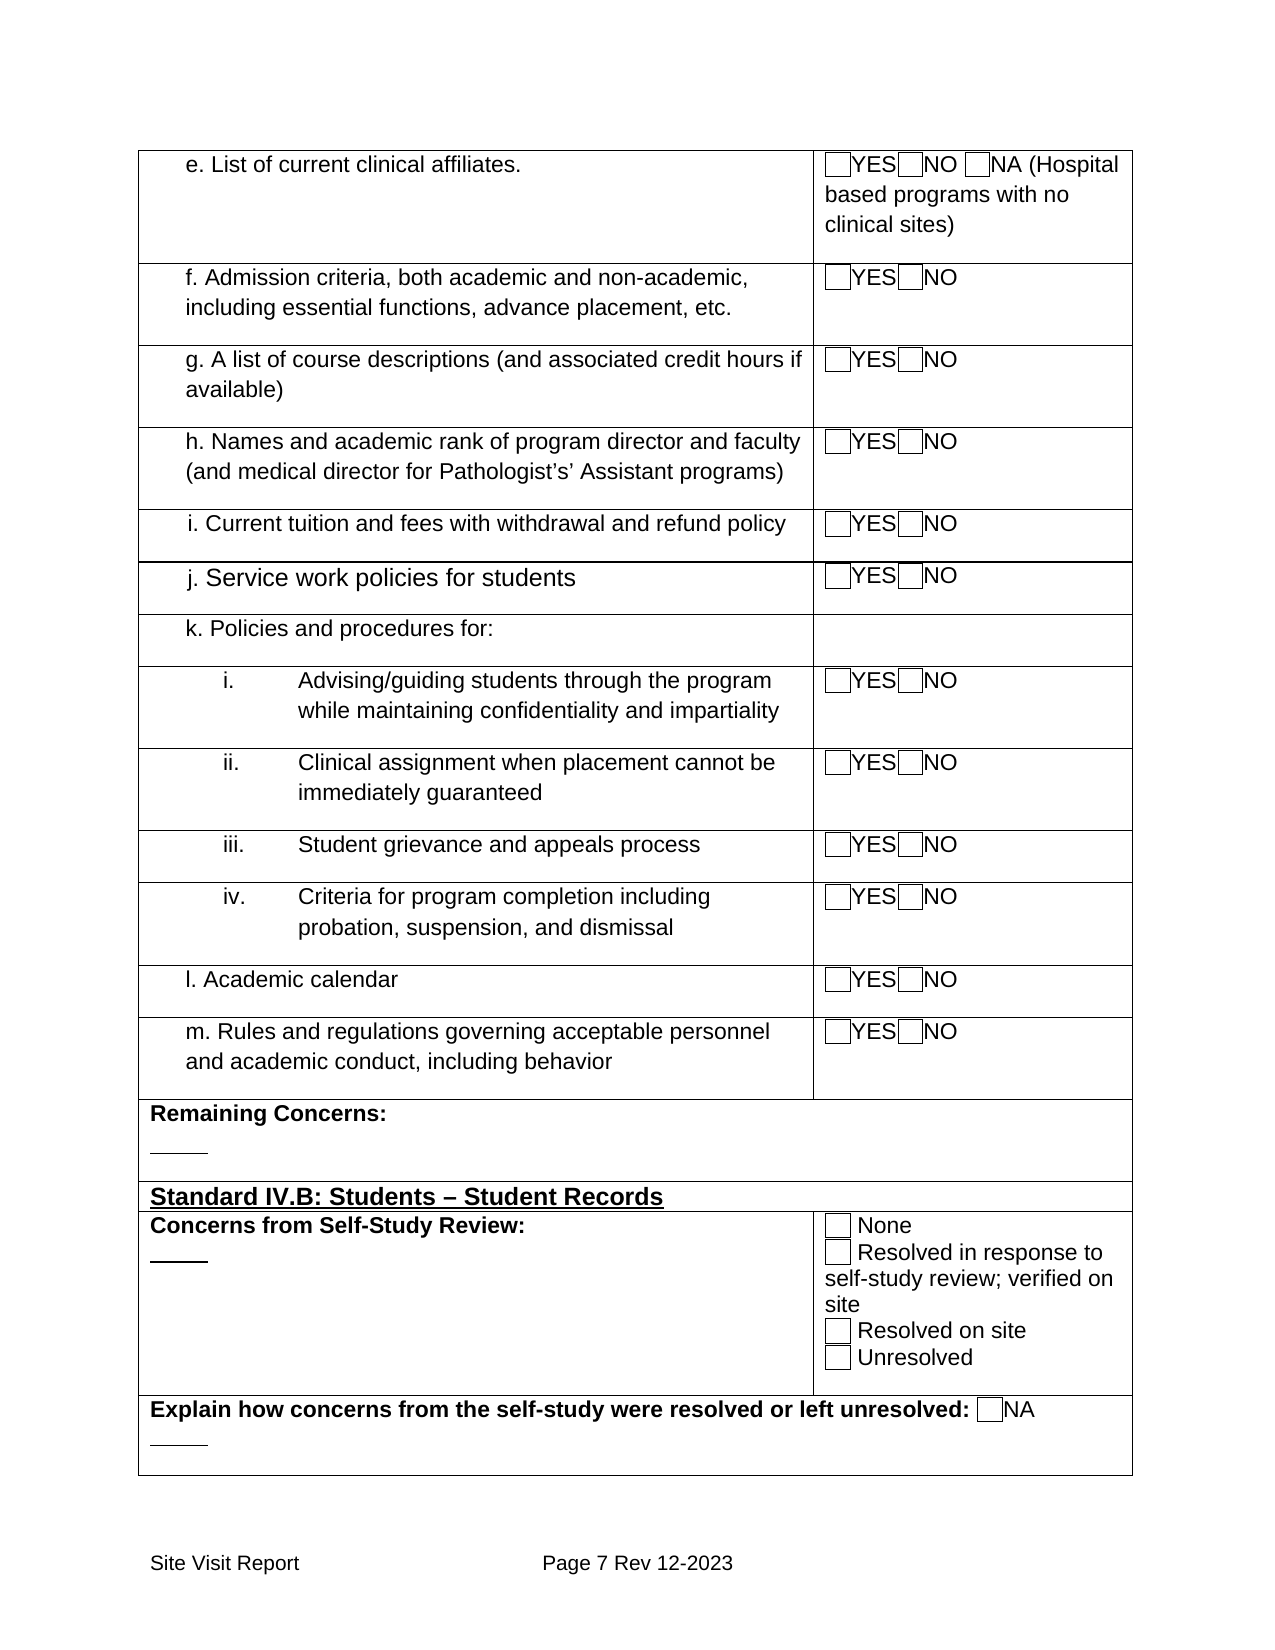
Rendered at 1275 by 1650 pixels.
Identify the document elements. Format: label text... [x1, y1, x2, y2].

table_cell [814, 615, 1132, 666]
table_cell YESNO NA (Hospital based programs with no clinical sites) [814, 151, 1132, 262]
table_cell YESNO [814, 428, 1132, 509]
table_cell YESNO [814, 883, 1132, 964]
table_cell Concerns from Self-Study Review: [139, 1212, 813, 1395]
table_cell e. List of current clinical affiliates. [139, 151, 813, 262]
table_cell Criteria for program completion including probation, suspension, and dismissal [139, 883, 813, 964]
table_cell i. Current tuition and fees with withdrawal and refund policy [139, 510, 813, 561]
table_cell YESNO [814, 667, 1132, 748]
table_cell Remaining Concerns: [139, 1100, 1132, 1181]
table_cell YESNO [814, 346, 1132, 427]
table_cell g. A list of course descriptions (and associated credit hours if available) [139, 346, 813, 427]
table_cell k. Policies and procedures for: [139, 615, 813, 666]
table_cell YESNO [814, 510, 1132, 561]
table_cell m. Rules and regulations governing acceptable personnel and academic conduct, including behavior [139, 1018, 813, 1099]
table_cell j. Service work policies for students [139, 563, 813, 613]
table_cell Explain how concerns from the self-study were resolved or left unresolved: NA [139, 1396, 1132, 1475]
table_cell Student grievance and appeals process [139, 831, 813, 882]
table_cell YESNO [814, 749, 1132, 830]
table_cell YESNO [814, 563, 1132, 613]
table_cell Standard IV.B: Students – Student Records [139, 1182, 1132, 1211]
table_cell f. Admission criteria, both academic and non-academic, including essential functions, advance placement, etc. [139, 264, 813, 345]
table_cell YESNO [814, 966, 1132, 1017]
table_cell Clinical assignment when placement cannot be immediately guaranteed [139, 749, 813, 830]
table_cell YESNO [814, 264, 1132, 345]
table_cell YESNO [814, 831, 1132, 882]
table_cell YESNO [814, 1018, 1132, 1099]
table_cell Advising/guiding students through the program while maintaining confidentiality and impartiality [139, 667, 813, 748]
table_cell None Resolved in response to self-study review; verified on site Resolved on site Unresolved [814, 1212, 1132, 1395]
table_cell h. Names and academic rank of program director and faculty (and medical director for Pathologist’s’ Assistant programs) [139, 428, 813, 509]
table_cell l. Academic calendar [139, 966, 813, 1017]
